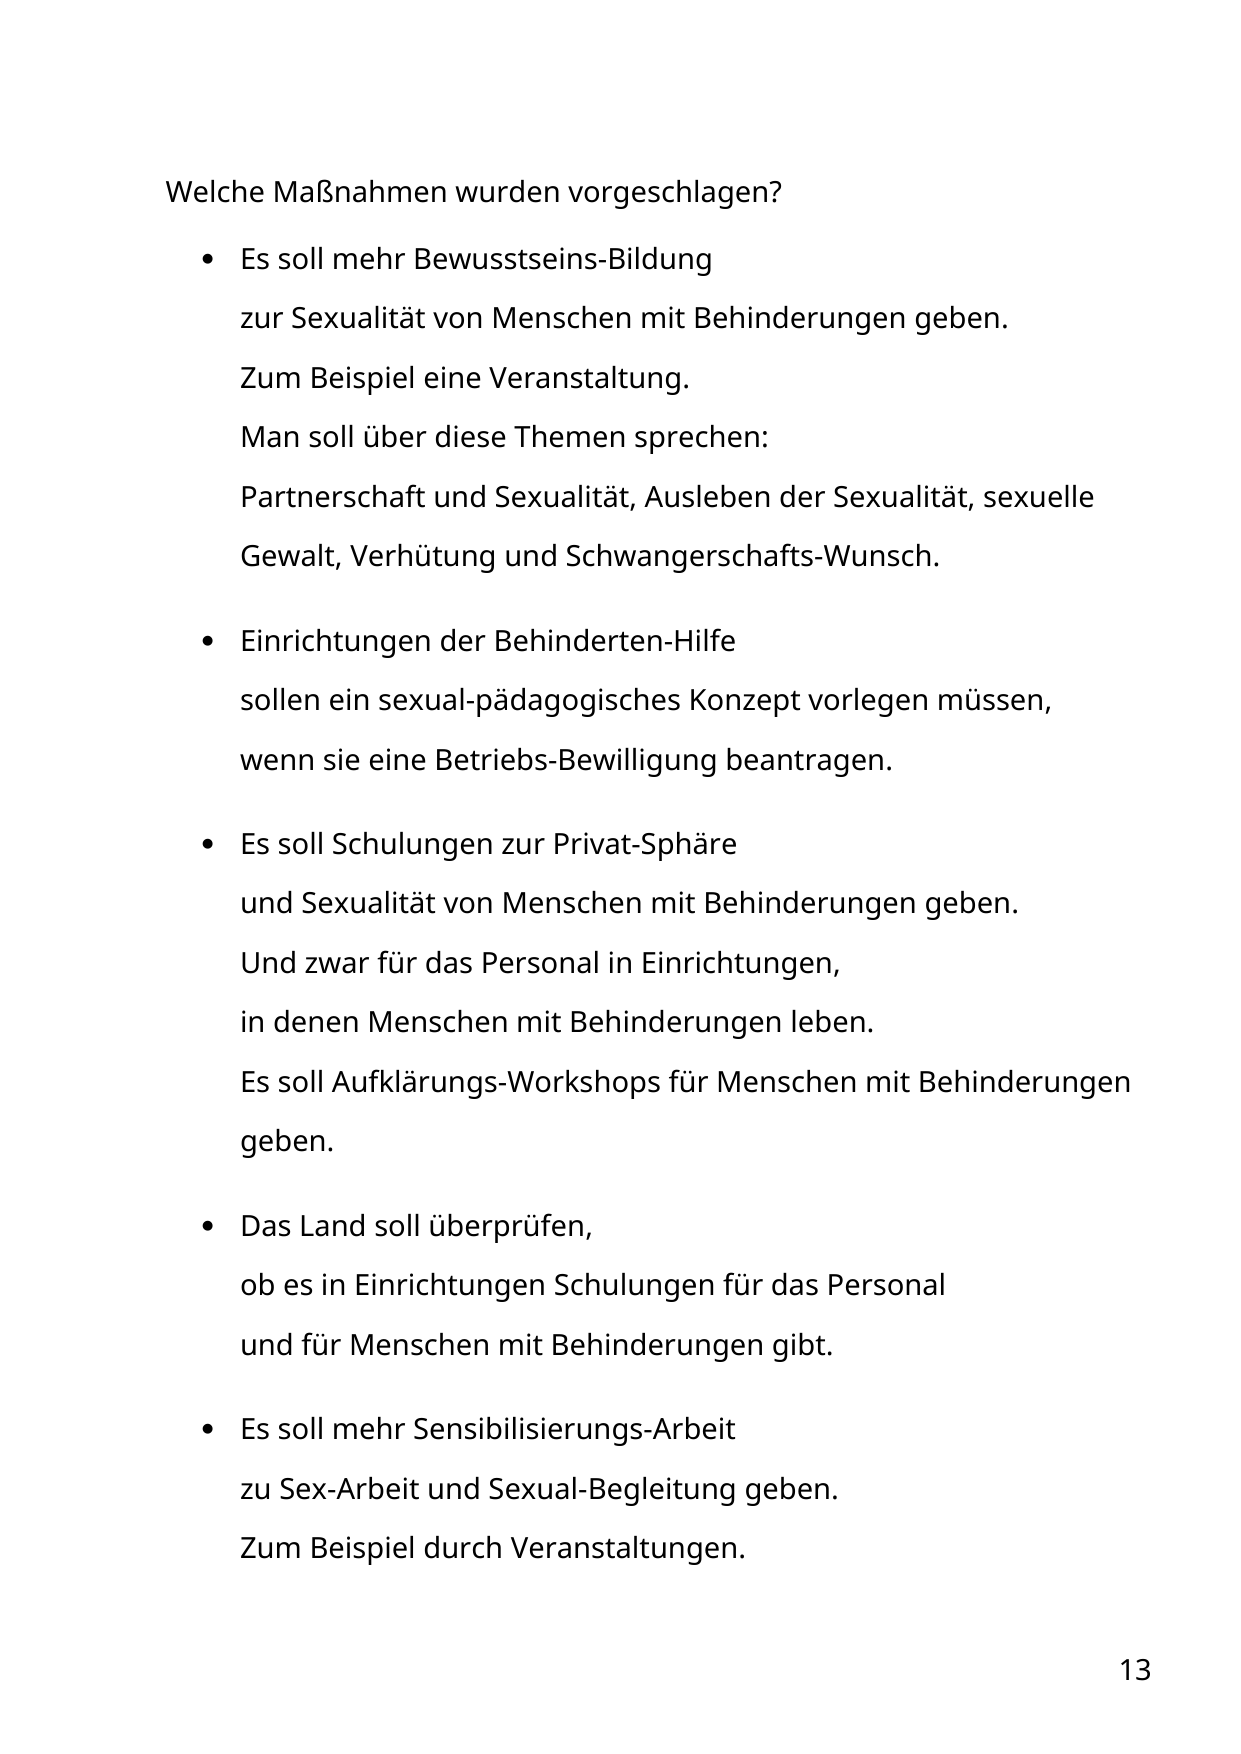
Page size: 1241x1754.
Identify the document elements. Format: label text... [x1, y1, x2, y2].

list Es soll mehr Sensibilisierungs-Arbeit [203, 1409, 1152, 1448]
list ob es in Einrichtungen Schulungen für das Personal [240, 1265, 1152, 1304]
list Das Land soll überprüfen, [203, 1205, 1152, 1245]
list Man soll über diese Themen sprechen: [240, 416, 1152, 456]
list sollen ein sexual-pädagogisches Konzept vorlegen müssen, [240, 679, 1152, 719]
list Zum Beispiel durch Veranstaltungen. [240, 1528, 1152, 1567]
list zu Sex-Arbeit und Sexual-Begleitung geben. [240, 1468, 1152, 1508]
list wenn sie eine Betriebs-Bewilligung beantragen. [240, 739, 1152, 778]
list Zum Beispiel eine Veranstaltung. [240, 357, 1152, 397]
list zur Sexualität von Menschen mit Behinderungen geben. [240, 297, 1152, 337]
list und Sexualität von Menschen mit Behinderungen geben. [240, 883, 1152, 922]
list in denen Menschen mit Behinderungen leben. [240, 1002, 1152, 1041]
list Es soll Schulungen zur Privat-Sphäre [203, 823, 1152, 863]
list Es soll Aufklärungs-Workshops für Menschen mit Behinderungen geben. [240, 1061, 1152, 1160]
list Es soll mehr Bewusstseins-Bildung [203, 238, 1152, 278]
list Einrichtungen der Behinderten-Hilfe [203, 620, 1152, 659]
text Welche Maßnahmen wurden vorgeschlagen? [165, 172, 1152, 211]
list Und zwar für das Personal in Einrichtungen, [240, 942, 1152, 982]
list und für Menschen mit Behinderungen gibt. [240, 1324, 1152, 1364]
list Partnerschaft und Sexualität, Ausleben der Sexualität, sexuelle Gewalt, Verhütung und Schwangerschafts-Wunsch. [240, 476, 1152, 575]
